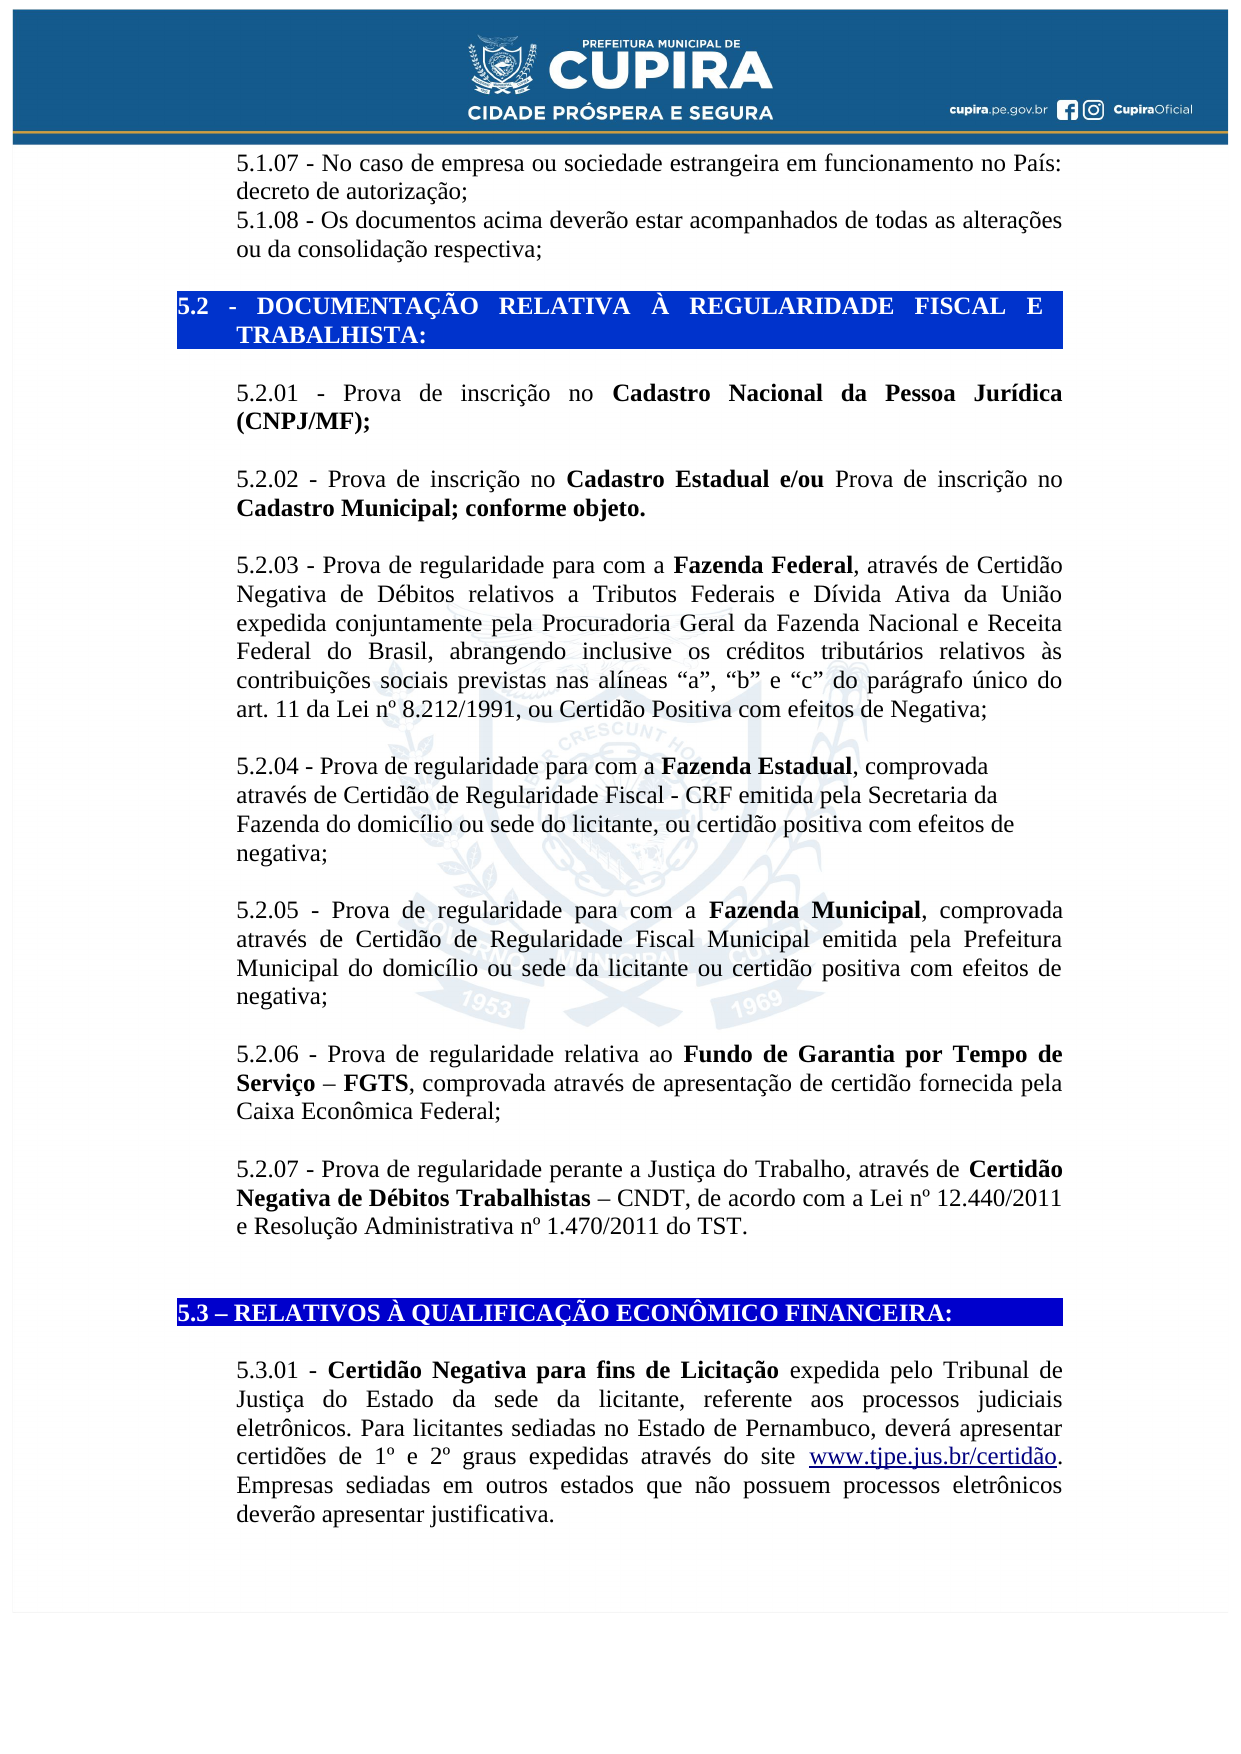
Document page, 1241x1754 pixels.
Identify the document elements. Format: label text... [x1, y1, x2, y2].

list 5.2.07 - Prova de regularidade perante a Justiça do Trabalho, através de Certidão Negativa de Débitos Trabalhistas – CNDT, de acordo com a Lei nº 12.440/2011 e Resolução Administrativa nº 1.470/2011 do TST. [236, 1154, 1063, 1240]
list 5.2.05 - Prova de regularidade para com a Fazenda Municipal, comprovada através de Certidão de Regularidade Fiscal Municipal emitida pela Prefeitura Municipal do domicílio ou sede da licitante ou certidão positiva com efeitos de negativa; [236, 895, 1063, 1010]
list 5.2.03 - Prova de regularidade para com a Fazenda Federal, através de Certidão Negativa de Débitos relativos a Tributos Federais e Dívida Ativa da União expedida conjuntamente pela Procuradoria Geral da Fazenda Nacional e Receita Federal do Brasil, abrangendo inclusive os créditos tributários relativos às contribuições sociais previstas nas alíneas “a”, “b” e “c” do parágrafo único do art. 11 da Lei nº 8.212/1991, ou Certidão Positiva com efeitos de Negativa; [236, 550, 1063, 723]
list 5.2.01 - Prova de inscrição no Cadastro Nacional da Pessoa Jurídica (CNPJ/MF); [236, 378, 1063, 435]
picture [12, 9, 1229, 1613]
text 5.2 - DOCUMENTAÇÃO RELATIVA À REGULARIDADE FISCAL E TRABALHISTA: [177, 291, 1063, 349]
list 5.1.07 - No caso de empresa ou sociedade estrangeira em funcionamento no País: decreto de autorização; [236, 148, 1063, 205]
list 5.1.08 - Os documentos acima deverão estar acompanhados de todas as alterações ou da consolidação respectiva; [236, 205, 1063, 263]
list 5.3.01 - Certidão Negativa para fins de Licitação expedida pelo Tribunal de Justiça do Estado da sede da licitante, referente aos processos judiciais eletrônicos. Para licitantes sediadas no Estado de Pernambuco, deverá apresentar certidões de 1º e 2º graus expedidas através do site www.tjpe.jus.br/certidão. Empresas sediadas em outros estados que não possuem processos eletrônicos deverão apresentar justificativa. [236, 1355, 1063, 1528]
list 5.2.06 - Prova de regularidade relativa ao Fundo de Garantia por Tempo de Serviço – FGTS, comprovada através de apresentação de certidão fornecida pela Caixa Econômica Federal; [236, 1039, 1063, 1125]
list 5.2.02 - Prova de inscrição no Cadastro Estadual e/ou Prova de inscrição no Cadastro Municipal; conforme objeto. [236, 464, 1063, 521]
list 5.2.04 - Prova de regularidade para com a Fazenda Estadual, comprovada através de Certidão de Regularidade Fiscal - CRF emitida pela Secretaria da Fazenda do domicílio ou sede do licitante, ou certidão positiva com efeitos de negativa; [236, 751, 1063, 866]
text 5.3 – RELATIVOS À QUALIFICAÇÃO ECONÔMICO FINANCEIRA: [177, 1298, 1063, 1326]
